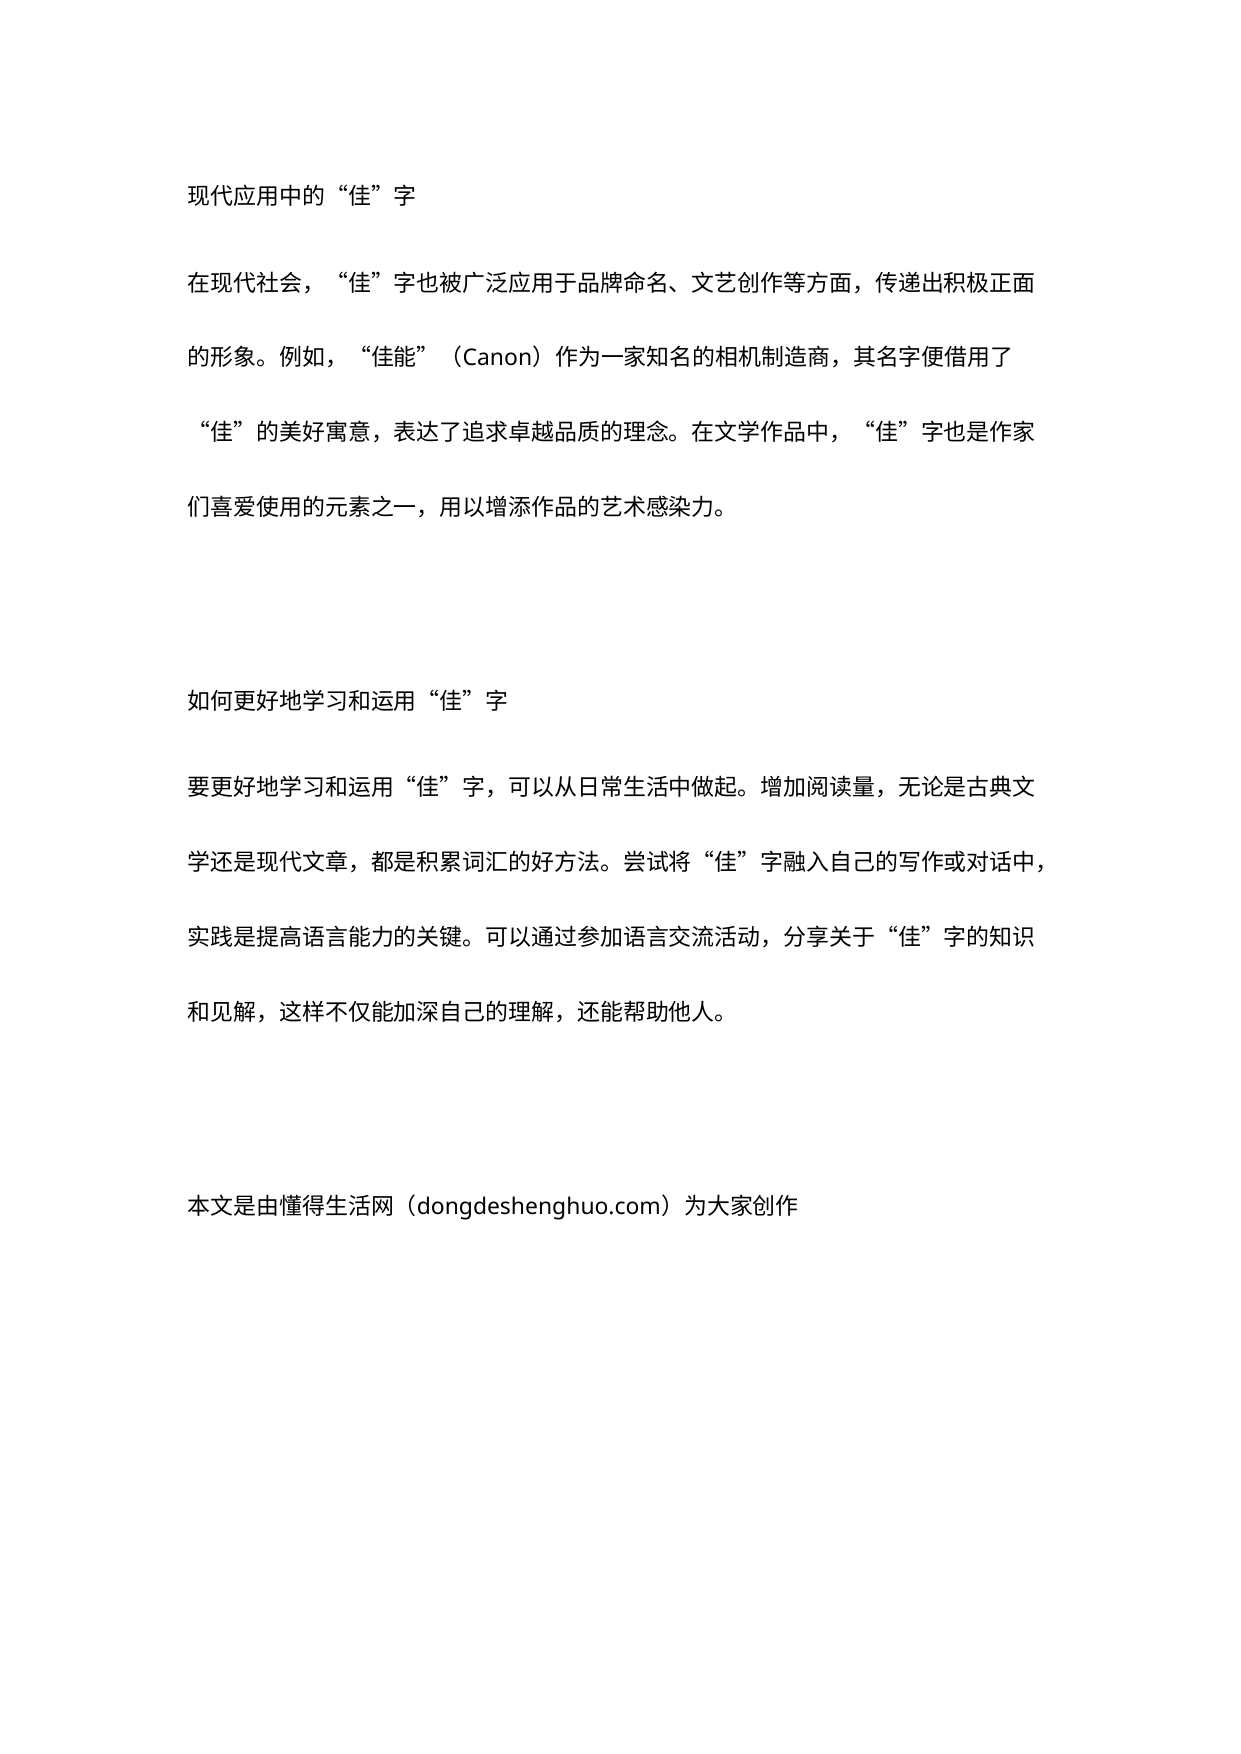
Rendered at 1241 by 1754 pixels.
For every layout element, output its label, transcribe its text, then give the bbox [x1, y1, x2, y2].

text 现代应用中的“佳”字 [187, 162, 1053, 227]
text 要更好地学习和运用“佳”字，可以从日常生活中做起。增加阅读量，无论是古典文学还是现代文章，都是积累词汇的好方法。尝试将“佳”字融入自己的写作或对话中，实践是提高语言能力的关键。可以通过参加语言交流活动，分享关于“佳”字的知识和见解，这样不仅能加深自己的理解，还能帮助他人。 [187, 753, 1053, 1042]
text 如何更好地学习和运用“佳”字 [187, 667, 1053, 732]
text 在现代社会，“佳”字也被广泛应用于品牌命名、文艺创作等方面，传递出积极正面的形象。例如，“佳能”（Canon）作为一家知名的相机制造商，其名字便借用了“佳”的美好寓意，表达了追求卓越品质的理念。在文学作品中，“佳”字也是作家们喜爱使用的元素之一，用以增添作品的艺术感染力。 [187, 248, 1053, 538]
text 本文是由懂得生活网（dongdeshenghuo.com）为大家创作 [187, 1172, 1053, 1237]
